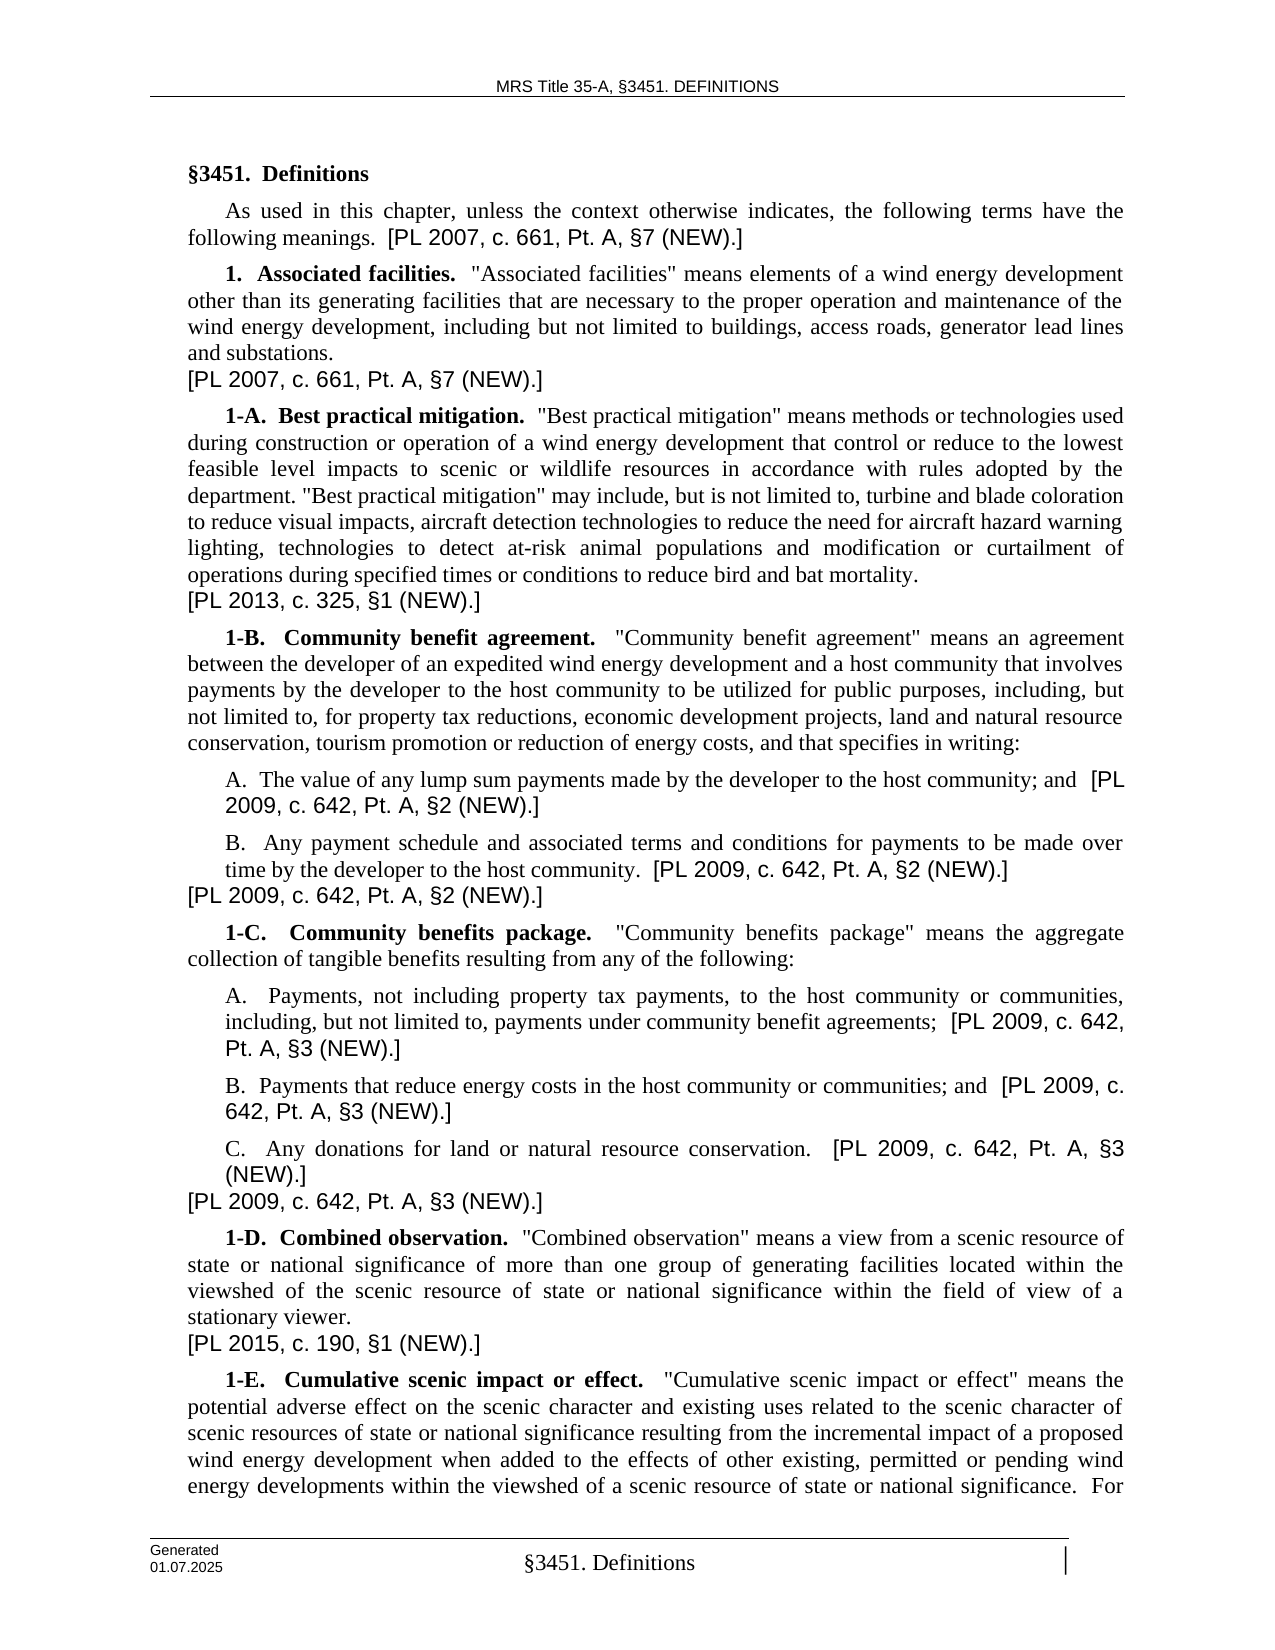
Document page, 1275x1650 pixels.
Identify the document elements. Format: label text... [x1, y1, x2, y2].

text 1. Associated facilities. "Associated facilities" means elements of a wind energy development other than its generating facilities that are necessary to the proper operation and maintenance of the wind energy development, including but not limited to buildings, access roads, generator lead lines and substations. [187, 260, 1125, 366]
text 1-C. Community benefits package. "Community benefits package" means the aggregate collection of tangible benefits resulting from any of the following: [187, 919, 1125, 972]
text [PL 2007, c. 661, Pt. A, §7 (NEW).] [187, 366, 1125, 392]
text As used in this chapter, unless the context otherwise indicates, the following terms have the following meanings. [PL 2007, c. 661, Pt. A, §7 (NEW).] [187, 197, 1125, 250]
text [PL 2013, c. 325, §1 (NEW).] [187, 587, 1125, 613]
text A. Payments, not including property tax payments, to the host community or communities, including, but not limited to, payments under community benefit agreements; [PL 2009, c. 642, Pt. A, §3 (NEW).] [225, 982, 1125, 1061]
text B. Payments that reduce energy costs in the host community or communities; and [PL 2009, c. 642, Pt. A, §3 (NEW).] [225, 1072, 1125, 1124]
text 1-A. Best practical mitigation. "Best practical mitigation" means methods or technologies used during construction or operation of a wind energy development that control or reduce to the lowest feasible level impacts to scenic or wildlife resources in accordance with rules adopted by the department. "Best practical mitigation" may include, but is not limited to, turbine and blade coloration to reduce visual impacts, aircraft detection technologies to reduce the need for aircraft hazard warning lighting, technologies to detect at-risk animal populations and modification or curtailment of operations during specified times or conditions to reduce bird and bat mortality. [187, 403, 1125, 587]
text [PL 2009, c. 642, Pt. A, §2 (NEW).] [187, 882, 1125, 908]
text [PL 2009, c. 642, Pt. A, §3 (NEW).] [187, 1188, 1125, 1214]
text B. Any payment schedule and associated terms and conditions for payments to be made over time by the developer to the host community. [PL 2009, c. 642, Pt. A, §2 (NEW).] [225, 829, 1125, 882]
text 1-D. Combined observation. "Combined observation" means a view from a scenic resource of state or national significance of more than one group of generating facilities located within the viewshed of the scenic resource of state or national significance within the field of view of a stationary viewer. [187, 1224, 1125, 1330]
text §3451. Definitions [187, 160, 1125, 187]
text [187, 1367, 1125, 1498]
text C. Any donations for land or natural resource conservation. [PL 2009, c. 642, Pt. A, §3 (NEW).] [225, 1135, 1125, 1188]
text A. The value of any lump sum payments made by the developer to the host community; and [PL 2009, c. 642, Pt. A, §2 (NEW).] [225, 766, 1125, 819]
text 1-B. Community benefit agreement. "Community benefit agreement" means an agreement between the developer of an expedited wind energy development and a host community that involves payments by the developer to the host community to be utilized for public purposes, including, but not limited to, for property tax reductions, economic development projects, land and natural resource conservation, tourism promotion or reduction of energy costs, and that specifies in writing: [187, 624, 1125, 756]
text [PL 2015, c. 190, §1 (NEW).] [187, 1330, 1125, 1356]
